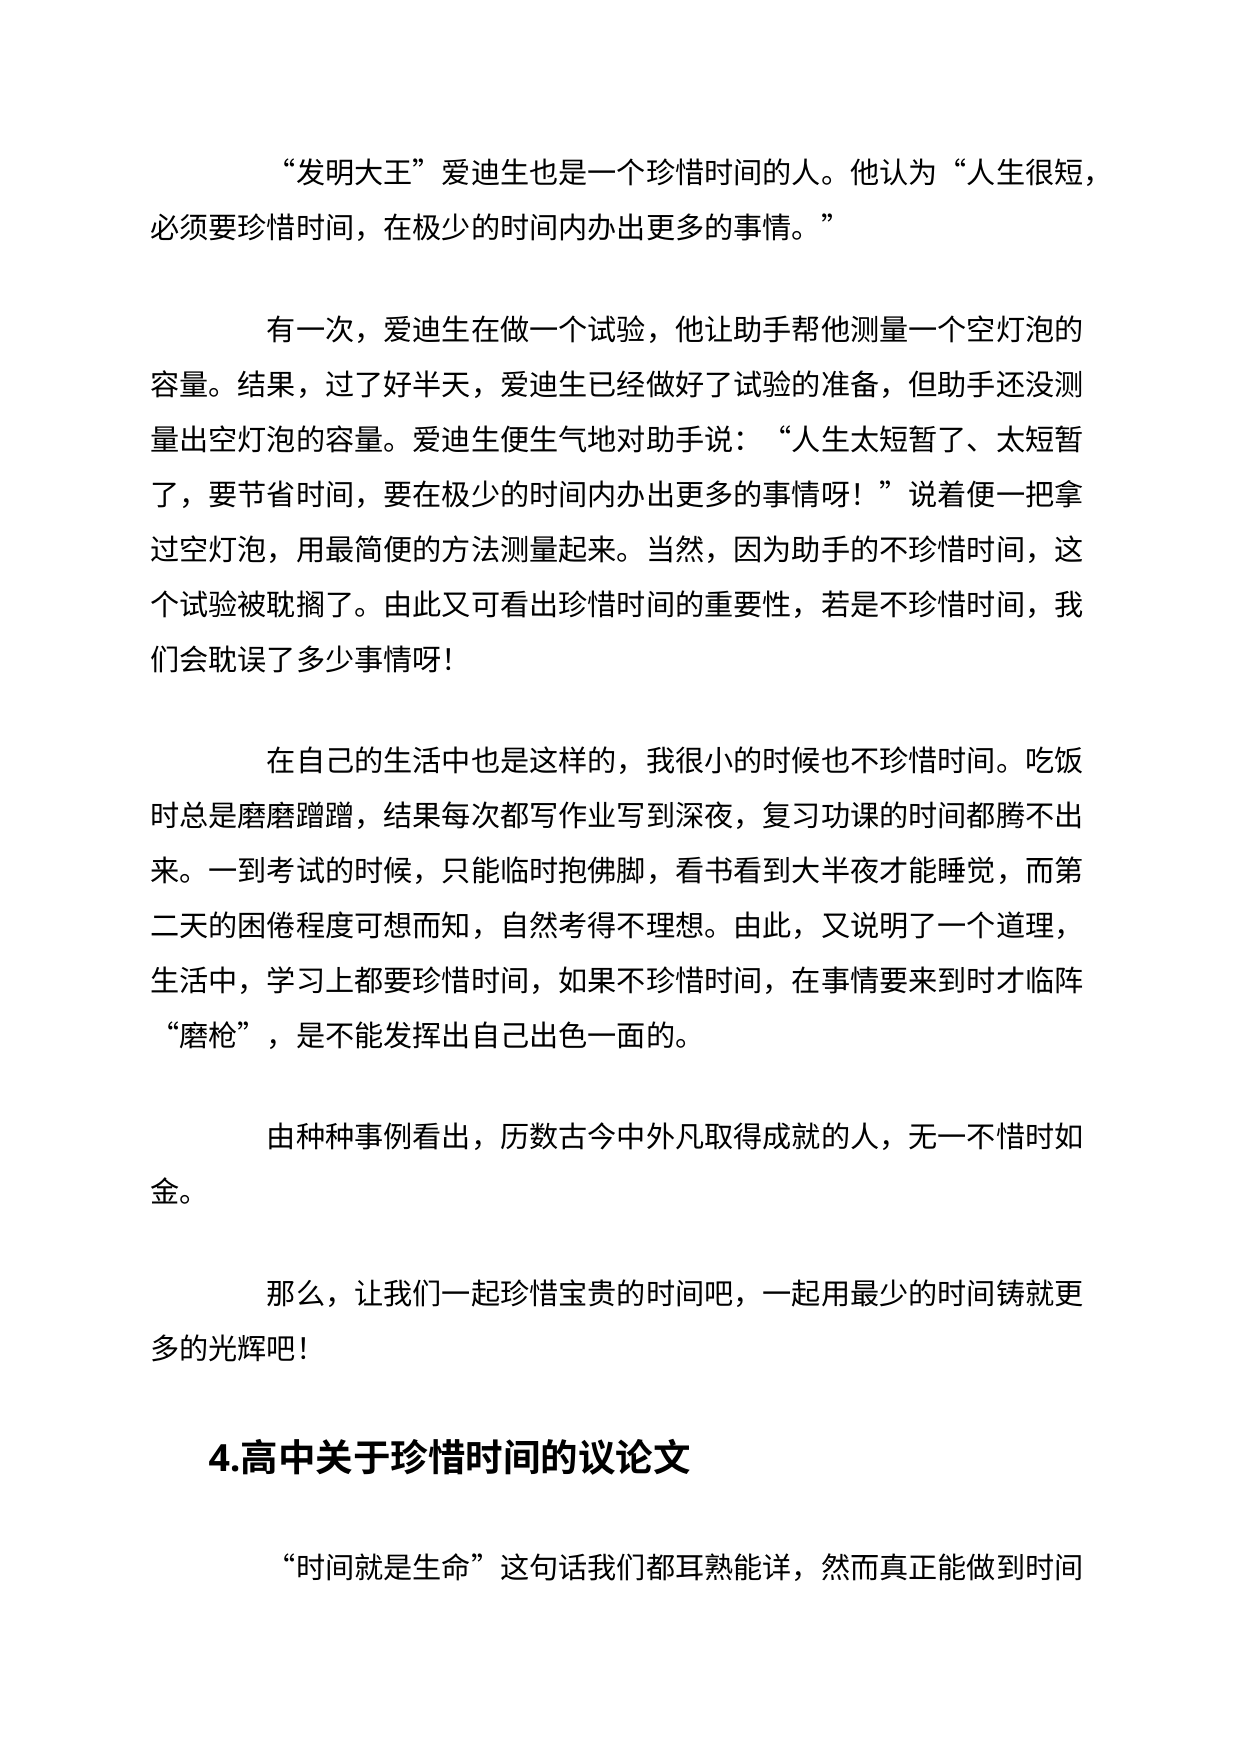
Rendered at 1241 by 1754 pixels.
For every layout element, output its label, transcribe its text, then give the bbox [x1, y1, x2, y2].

text 4.高中关于珍惜时间的议论文 [150, 1427, 1090, 1482]
text 在自己的生活中也是这样的，我很小的时候也不珍惜时间。吃饭时总是磨磨蹭蹭，结果每次都写作业写到深夜，复习功课的时间都腾不出来。一到考试的时候，只能临时抱佛脚，看书看到大半夜才能睡觉，而第二天的困倦程度可想而知，自然考得不理想。由此，又说明了一个道理，生活中，学习上都要珍惜时间，如果不珍惜时间，在事情要来到时才临阵“磨枪”，是不能发挥出自己出色一面的。 [150, 738, 1090, 1054]
text “发明大王”爱迪生也是一个珍惜时间的人。他认为“人生很短，必须要珍惜时间，在极少的时间内办出更多的事情。” [150, 150, 1090, 247]
text 有一次，爱迪生在做一个试验，他让助手帮他测量一个空灯泡的容量。结果，过了好半天，爱迪生已经做好了试验的准备，但助手还没测量出空灯泡的容量。爱迪生便生气地对助手说：“人生太短暂了、太短暂了，要节省时间，要在极少的时间内办出更多的事情呀！”说着便一把拿过空灯泡，用最简便的方法测量起来。当然，因为助手的不珍惜时间，这个试验被耽搁了。由此又可看出珍惜时间的重要性，若是不珍惜时间，我们会耽误了多少事情呀！ [150, 307, 1090, 678]
text 由种种事例看出，历数古今中外凡取得成就的人，无一不惜时如金。 [150, 1114, 1090, 1211]
text 那么，让我们一起珍惜宝贵的时间吧，一起用最少的时间铸就更多的光辉吧！ [150, 1271, 1090, 1368]
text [150, 1545, 1090, 1587]
